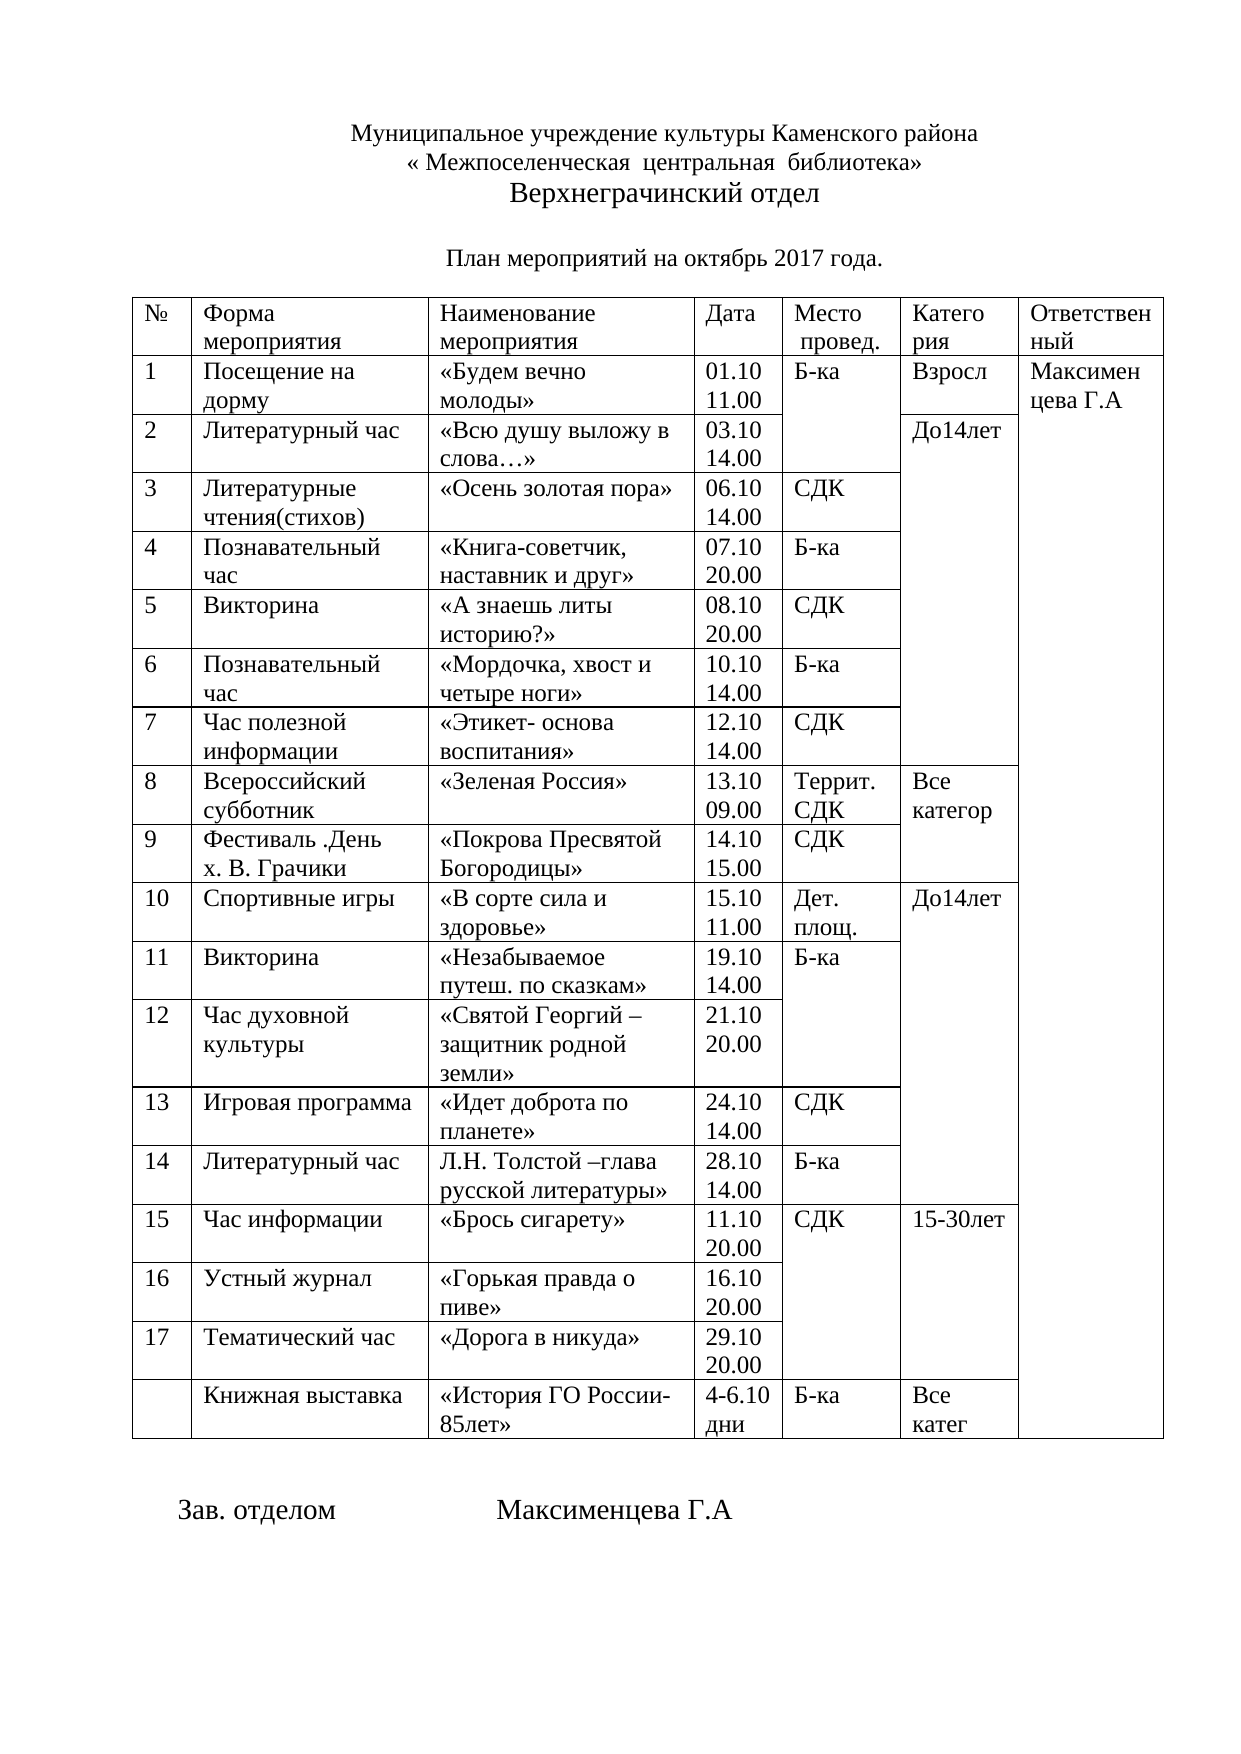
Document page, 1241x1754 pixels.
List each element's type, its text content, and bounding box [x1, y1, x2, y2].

table_cell Б-ка [783, 1146, 900, 1203]
table_header Место провед. [783, 298, 900, 355]
table_cell СДК [783, 1205, 900, 1379]
table_cell СДК [783, 473, 900, 531]
table_cell «Зеленая Россия» [429, 766, 694, 823]
table_cell «Книга-советчик, наставник и друг» [429, 532, 694, 589]
table_cell 16.10 20.00 [695, 1263, 782, 1321]
table_cell Час информации [192, 1205, 428, 1262]
table_cell Устный журнал [192, 1263, 428, 1321]
table_cell Книжная выставка [192, 1380, 428, 1438]
text « Межпоселенческая центральная библиотека» [177, 147, 1152, 176]
table_cell 13 [133, 1088, 191, 1145]
table_cell 14.10 15.00 [695, 825, 782, 882]
table_cell 6 [133, 649, 191, 706]
table_cell 28.10 14.00 [695, 1146, 782, 1203]
table_cell 21.10 20.00 [695, 1000, 782, 1086]
table_cell Л.Н. Толстой –глава русской литературы» [429, 1146, 694, 1203]
table_cell 15-30лет [901, 1205, 1018, 1379]
text Зав. отделом Максименцева Г.А [177, 1492, 1152, 1526]
table_cell «Святой Георгий –защитник родной земли» [429, 1000, 694, 1086]
table_cell «В сорте сила и здоровье» [429, 883, 694, 941]
table_cell 15.10 11.00 [695, 883, 782, 941]
table_cell 14 [133, 1146, 191, 1203]
table_cell 13.10 09.00 [695, 766, 782, 823]
table_cell 15 [133, 1205, 191, 1262]
table_header Дата [695, 298, 782, 355]
table_cell «А знаешь литы историю?» [429, 590, 694, 648]
table_cell 3 [133, 473, 191, 531]
table_cell «Горькая правда о пиве» [429, 1263, 694, 1321]
table_cell 19.10 14.00 [695, 942, 782, 999]
table_cell 24.10 14.00 [695, 1088, 782, 1145]
table_cell Фестиваль .День х. В. Грачики [192, 825, 428, 882]
table_header Ответственный [1019, 298, 1163, 355]
table_cell СДК [783, 825, 900, 882]
table_cell Литературный час [192, 1146, 428, 1203]
table_header Катего рия [901, 298, 1018, 355]
table_cell [133, 1380, 191, 1438]
table_cell «Незабываемое путеш. по сказкам» [429, 942, 694, 999]
table_cell «Идет доброта по планете» [429, 1088, 694, 1145]
table_cell Познавательный час [192, 532, 428, 589]
table_cell 1 [133, 356, 191, 414]
table_cell Час полезной информации [192, 708, 428, 765]
table_cell Викторина [192, 590, 428, 648]
table_cell Познавательный час [192, 649, 428, 706]
table_header Форма мероприятия [192, 298, 428, 355]
table_cell 07.10 20.00 [695, 532, 782, 589]
table_cell 7 [133, 708, 191, 765]
table_cell «Этикет- основа воспитания» [429, 708, 694, 765]
table_cell СДК [783, 1088, 900, 1145]
table_cell Все катег [901, 1380, 1018, 1438]
table_cell 11 [133, 942, 191, 999]
table_cell «Брось сигарету» [429, 1205, 694, 1262]
table_header № [133, 298, 191, 355]
table_cell 01.10 11.00 [695, 356, 782, 414]
table_cell Посещение на дорму [192, 356, 428, 414]
table_cell До14лет [901, 415, 1018, 765]
table_cell СДК [783, 590, 900, 648]
table_cell Б-ка [783, 942, 900, 1086]
table_cell 4-6.10 дни [695, 1380, 782, 1438]
table_cell 03.10 14.00 [695, 415, 782, 472]
table_cell Дет. площ. [783, 883, 900, 941]
table_cell Взросл [901, 356, 1018, 414]
text Верхнеграчинский отдел [177, 176, 1152, 209]
table_cell 17 [133, 1322, 191, 1379]
table_cell «Покрова Пресвятой Богородицы» [429, 825, 694, 882]
table_cell До14лет [901, 883, 1018, 1203]
table_cell Б-ка [783, 356, 900, 472]
table_cell 10 [133, 883, 191, 941]
table_cell 8 [133, 766, 191, 823]
table_cell 12 [133, 1000, 191, 1086]
table_cell Террит. СДК [783, 766, 900, 823]
table_cell 12.10 14.00 [695, 708, 782, 765]
table_cell 4 [133, 532, 191, 589]
text План мероприятий на октябрь 2017 года. [177, 243, 1152, 271]
table_cell «Будем вечно молоды» [429, 356, 694, 414]
table_cell Тематический час [192, 1322, 428, 1379]
table_cell 06.10 14.00 [695, 473, 782, 531]
table_cell «Всю душу выложу в слова…» [429, 415, 694, 472]
table_cell Час духовной культуры [192, 1000, 428, 1086]
table_cell «История ГО России-85лет» [429, 1380, 694, 1438]
table_cell Б-ка [783, 1380, 900, 1438]
table_cell 16 [133, 1263, 191, 1321]
table_cell Литературный час [192, 415, 428, 472]
table_cell «Дорога в никуда» [429, 1322, 694, 1379]
table_cell Всероссийский субботник [192, 766, 428, 823]
table_cell Игровая программа [192, 1088, 428, 1145]
table_cell Спортивные игры [192, 883, 428, 941]
table_cell 11.10 20.00 [695, 1205, 782, 1262]
table_cell «Осень золотая пора» [429, 473, 694, 531]
table_cell Б-ка [783, 649, 900, 706]
table_cell 10.10 14.00 [695, 649, 782, 706]
table_cell 08.10 20.00 [695, 590, 782, 648]
table_cell Максимен цева Г.А [1019, 356, 1163, 1438]
table_cell Б-ка [783, 532, 900, 589]
table_cell СДК [783, 708, 900, 765]
text Муниципальное учреждение культуры Каменского района [177, 118, 1152, 147]
table_cell 9 [133, 825, 191, 882]
table_cell 29.10 20.00 [695, 1322, 782, 1379]
table_cell «Мордочка, хвост и четыре ноги» [429, 649, 694, 706]
table_header Наименование мероприятия [429, 298, 694, 355]
table_cell Викторина [192, 942, 428, 999]
table_cell Литературные чтения(стихов) [192, 473, 428, 531]
table_cell 5 [133, 590, 191, 648]
table_cell 2 [133, 415, 191, 472]
table_cell Все категор [901, 766, 1018, 882]
